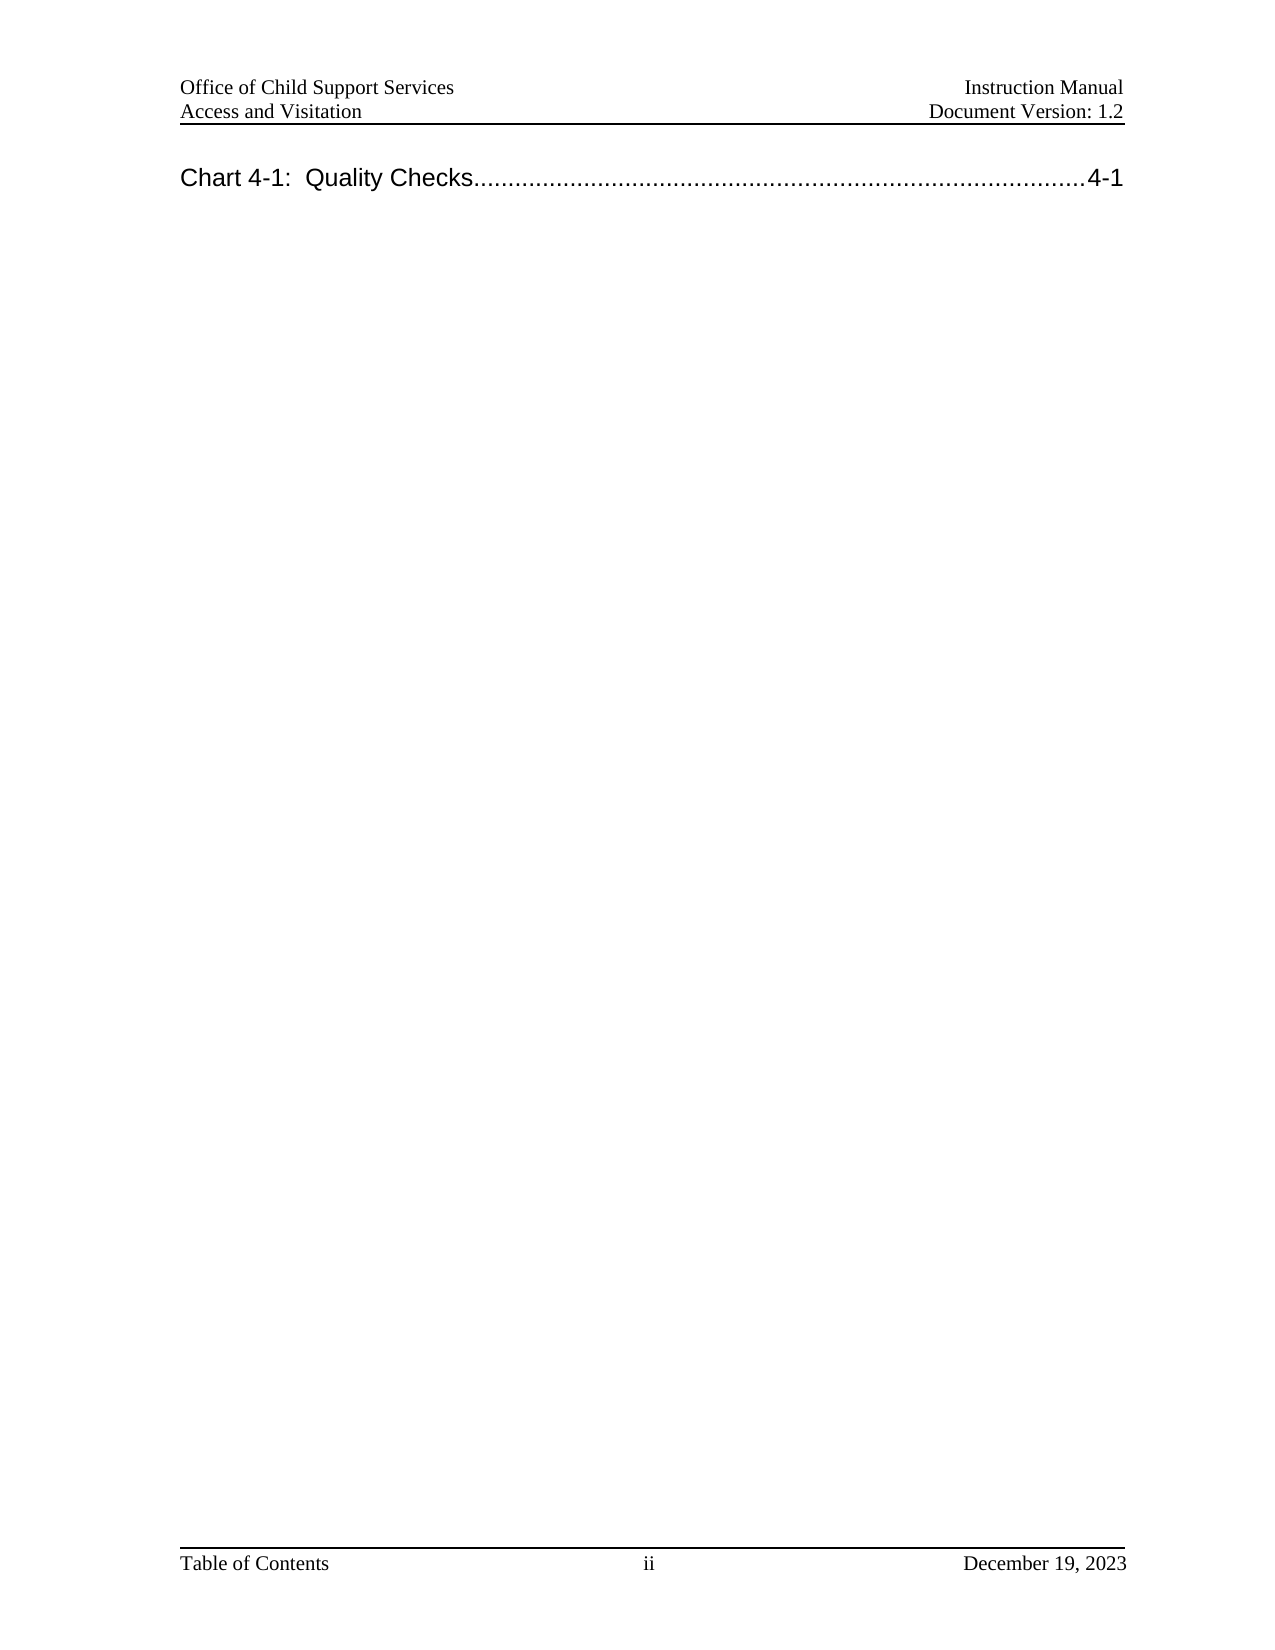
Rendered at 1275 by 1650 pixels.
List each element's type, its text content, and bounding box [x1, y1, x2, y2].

text Chart 4-1: Quality Checks 4-1 [180, 163, 1125, 192]
